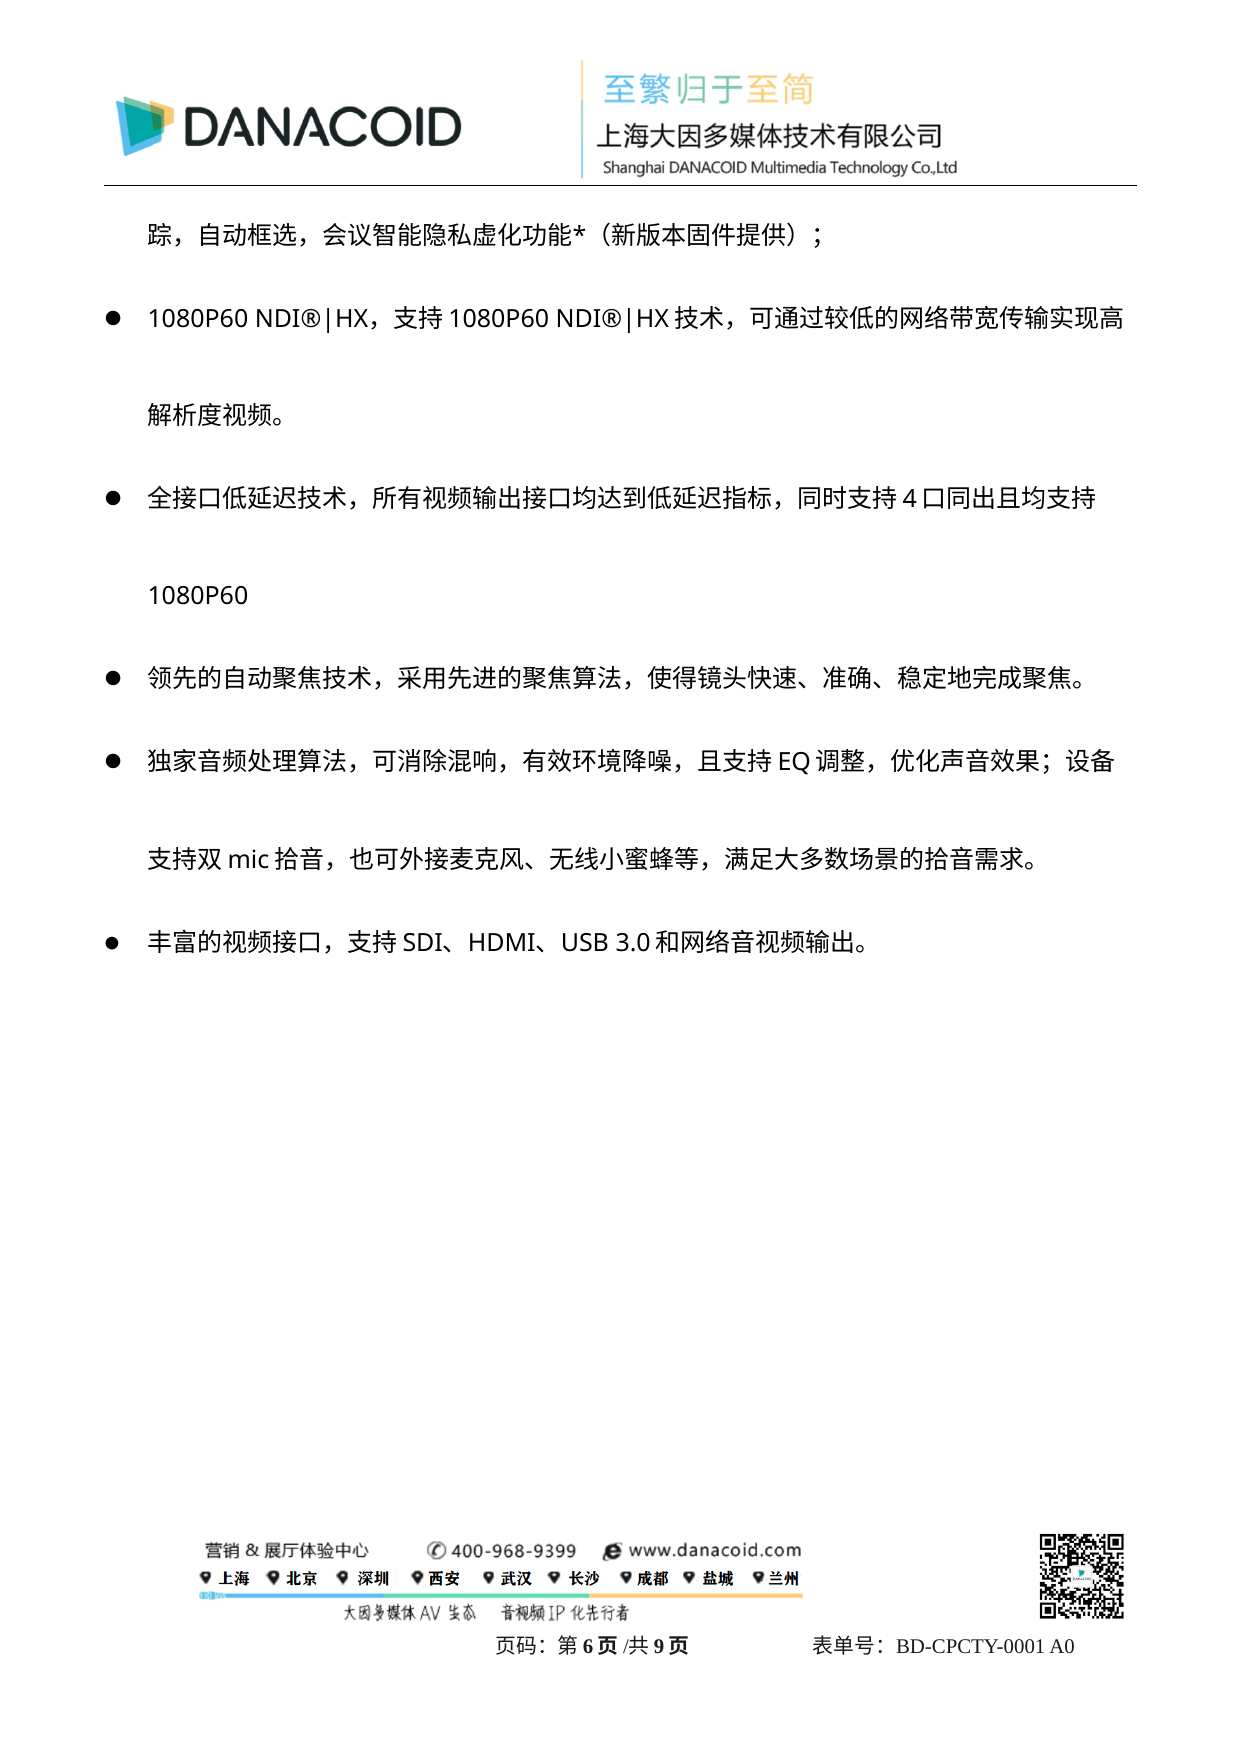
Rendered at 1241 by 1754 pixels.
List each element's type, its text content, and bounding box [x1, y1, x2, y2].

picture [196, 1515, 809, 1630]
list 全接口低延迟技术，所有视频输出接口均达到低延迟指标，同时支持4口同出且均支持1080P60 [103, 464, 1137, 627]
picture [1033, 1528, 1130, 1625]
picture [103, 70, 465, 183]
list 独家音频处理算法，可消除混响，有效环境降噪，且支持EQ调整，优化声音效果；设备支持双mic拾音，也可外接麦克风、无线小蜜蜂等，满足大多数场景的拾音需求。 [103, 727, 1137, 890]
list 1080P60 NDI®|HX，支持1080P60 NDI®|HX技术，可通过较低的网络带宽传输实现高解析度视频。 [103, 284, 1137, 446]
list 升级版AI技术，采用升级版AI技术，采用行人重识别技术，可以根据行人穿着、体型、发型以及人脸识别等信息能够准确判断每一个人所在位置，实现自动识别目标人形并跟踪，自动框选，会议智能隐私虚化功能*（新版本固件提供）； [103, 201, 1137, 266]
list 领先的自动聚焦技术，采用先进的聚焦算法，使得镜头快速、准确、稳定地完成聚焦。 [103, 644, 1137, 709]
picture [575, 47, 965, 183]
list 丰富的视频接口，支持SDI、HDMI、USB 3.0和网络音视频输出。 [103, 908, 1137, 973]
